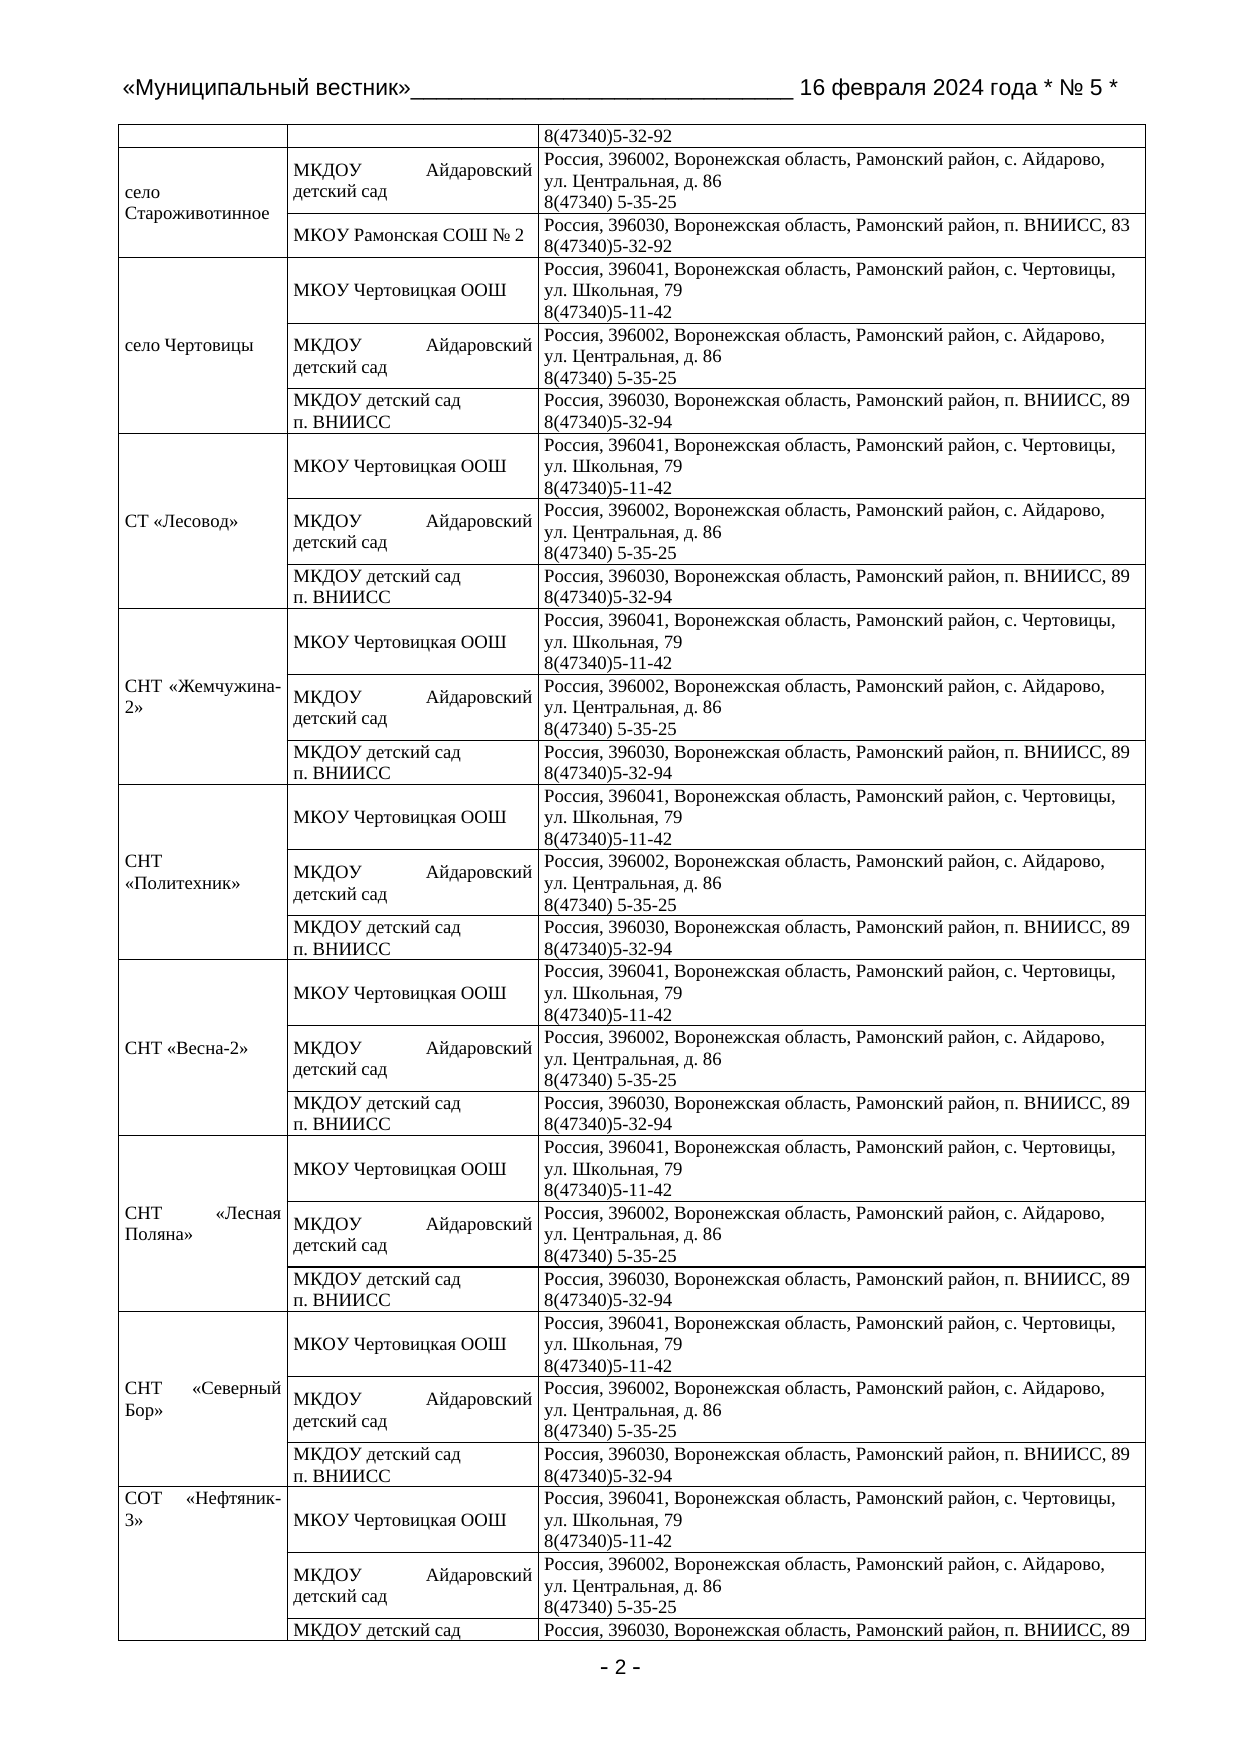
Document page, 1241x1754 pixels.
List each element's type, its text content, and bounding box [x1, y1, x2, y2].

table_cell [539, 1487, 1145, 1552]
table_cell МКОУ Чертовицкая ООШ [288, 609, 538, 674]
table_cell СНТ «Весна-2» [119, 960, 287, 1135]
table_cell село Чертовицы [119, 258, 287, 432]
table_cell МКДОУ Айдаровский детский сад [288, 1026, 538, 1091]
table_cell Россия, 396041, Воронежская область, Рамонский район, с. Чертовицы, ул. Школьная, 79 8(47340)5-11-42 [539, 1312, 1145, 1376]
table_cell Россия, 396041, Воронежская область, Рамонский район, с. Чертовицы, ул. Школьная, 79 8(47340)5-11-42 [539, 785, 1145, 849]
table_cell Россия, 396002, Воронежская область, Рамонский район, с. Айдарово, ул. Центральная, д. 86 8(47340) 5-35-25 [539, 675, 1145, 739]
table_cell Россия, 396030, Воронежская область, Рамонский район, п. ВНИИСС, 89 8(47340)5-32-94 [539, 389, 1145, 432]
table_cell СТ «Лесовод» [119, 434, 287, 608]
table_cell Россия, 396002, Воронежская область, Рамонский район, с. Айдарово, ул. Центральная, д. 86 8(47340) 5-35-25 [539, 324, 1145, 388]
table_cell СНТ «Политехник» [119, 785, 287, 959]
table_cell МКОУ Чертовицкая ООШ [288, 258, 538, 322]
table_cell Россия, 396041, Воронежская область, Рамонский район, с. Чертовицы, ул. Школьная, 79 8(47340)5-11-42 [539, 960, 1145, 1025]
table_cell МКДОУ Айдаровский детский сад [288, 1377, 538, 1442]
table_cell Россия, 396002, Воронежская область, Рамонский район, с. Айдарово, ул. Центральная, д. 86 8(47340) 5-35-25 [539, 850, 1145, 915]
table_cell МКДОУ Айдаровский детский сад [288, 324, 538, 388]
table_cell СНТ «Северный Бор» [119, 1312, 287, 1486]
table_cell МКОУ Чертовицкая ООШ [288, 960, 538, 1025]
table_cell МКДОУ детский сад п. ВНИИСС [288, 1268, 538, 1311]
table_cell Россия, 396002, Воронежская область, Рамонский район, с. Айдарово, ул. Центральная, д. 86 8(47340) 5-35-25 [539, 1377, 1145, 1442]
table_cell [539, 125, 1145, 147]
table_cell Россия, 396002, Воронежская область, Рамонский район, с. Айдарово, ул. Центральная, д. 86 8(47340) 5-35-25 [539, 1026, 1145, 1091]
table_cell СНТ «Жемчужина-2» [119, 609, 287, 784]
table_cell МКОУ Чертовицкая ООШ [288, 1487, 538, 1552]
table_cell Россия, 396030, Воронежская область, Рамонский район, п. ВНИИСС, 89 8(47340)5-32-94 [539, 1268, 1145, 1311]
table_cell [288, 125, 538, 147]
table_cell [539, 1619, 1145, 1640]
table_cell Россия, 396041, Воронежская область, Рамонский район, с. Чертовицы, ул. Школьная, 79 8(47340)5-11-42 [539, 434, 1145, 498]
table_cell МКДОУ Айдаровский детский сад [288, 1553, 538, 1618]
table_cell МКДОУ детский сад п. ВНИИСС [288, 389, 538, 432]
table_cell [539, 148, 1145, 213]
table_cell Россия, 396041, Воронежская область, Рамонский район, с. Чертовицы, ул. Школьная, 79 8(47340)5-11-42 [539, 609, 1145, 674]
table_cell МКДОУ Айдаровский детский сад [288, 148, 538, 213]
table_cell Россия, 396030, Воронежская область, Рамонский район, п. ВНИИСС, 89 8(47340)5-32-94 [539, 565, 1145, 608]
table_cell Россия, 396002, Воронежская область, Рамонский район, с. Айдарово, ул. Центральная, д. 86 8(47340) 5-35-25 [539, 499, 1145, 564]
table_cell Россия, 396030, Воронежская область, Рамонский район, п. ВНИИСС, 83 8(47340)5-32-92 [539, 214, 1145, 257]
table_cell МКОУ Чертовицкая ООШ [288, 1312, 538, 1376]
table_cell Россия, 396002, Воронежская область, Рамонский район, с. Айдарово, ул. Центральная, д. 86 8(47340) 5-35-25 [539, 1202, 1145, 1266]
table_cell село Староживотинное [119, 148, 287, 257]
table_cell МКДОУ детский сад п. ВНИИСС [288, 1092, 538, 1135]
table_cell МКДОУ Айдаровский детский сад [288, 499, 538, 564]
table_cell Россия, 396041, Воронежская область, Рамонский район, с. Чертовицы, ул. Школьная, 79 8(47340)5-11-42 [539, 1136, 1145, 1201]
table_cell Россия, 396030, Воронежская область, Рамонский район, п. ВНИИСС, 89 8(47340)5-32-94 [539, 741, 1145, 784]
table_cell МКДОУ Айдаровский детский сад [288, 1202, 538, 1266]
table_cell МКДОУ детский сад п. ВНИИСС [288, 741, 538, 784]
table_cell МКОУ Чертовицкая ООШ [288, 434, 538, 498]
table_cell МКДОУ детский сад п. ВНИИСС [288, 1443, 538, 1486]
table_cell МКОУ Чертовицкая ООШ [288, 1136, 538, 1201]
table_cell МКДОУ Айдаровский детский сад [288, 675, 538, 739]
table_cell Россия, 396002, Воронежская область, Рамонский район, с. Айдарово, ул. Центральная, д. 86 8(47340) 5-35-25 [539, 1553, 1145, 1618]
table_cell Россия, 396030, Воронежская область, Рамонский район, п. ВНИИСС, 89 8(47340)5-32-94 [539, 916, 1145, 959]
table_cell МКДОУ детский сад п. ВНИИСС [288, 565, 538, 608]
table_cell СОТ «Нефтяник-3» [119, 1487, 287, 1640]
table_cell МКДОУ Айдаровский детский сад [288, 850, 538, 915]
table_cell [288, 1619, 538, 1640]
table_cell МКДОУ детский сад п. ВНИИСС [288, 916, 538, 959]
table_cell МКОУ Чертовицкая ООШ [288, 785, 538, 849]
table_cell СНТ «Лесная Поляна» [119, 1136, 287, 1311]
table_cell Россия, 396030, Воронежская область, Рамонский район, п. ВНИИСС, 89 8(47340)5-32-94 [539, 1092, 1145, 1135]
table_cell Россия, 396030, Воронежская область, Рамонский район, п. ВНИИСС, 89 8(47340)5-32-94 [539, 1443, 1145, 1486]
table_cell Россия, 396041, Воронежская область, Рамонский район, с. Чертовицы, ул. Школьная, 79 8(47340)5-11-42 [539, 258, 1145, 322]
table_cell МКОУ Рамонская СОШ № 2 [288, 214, 538, 257]
